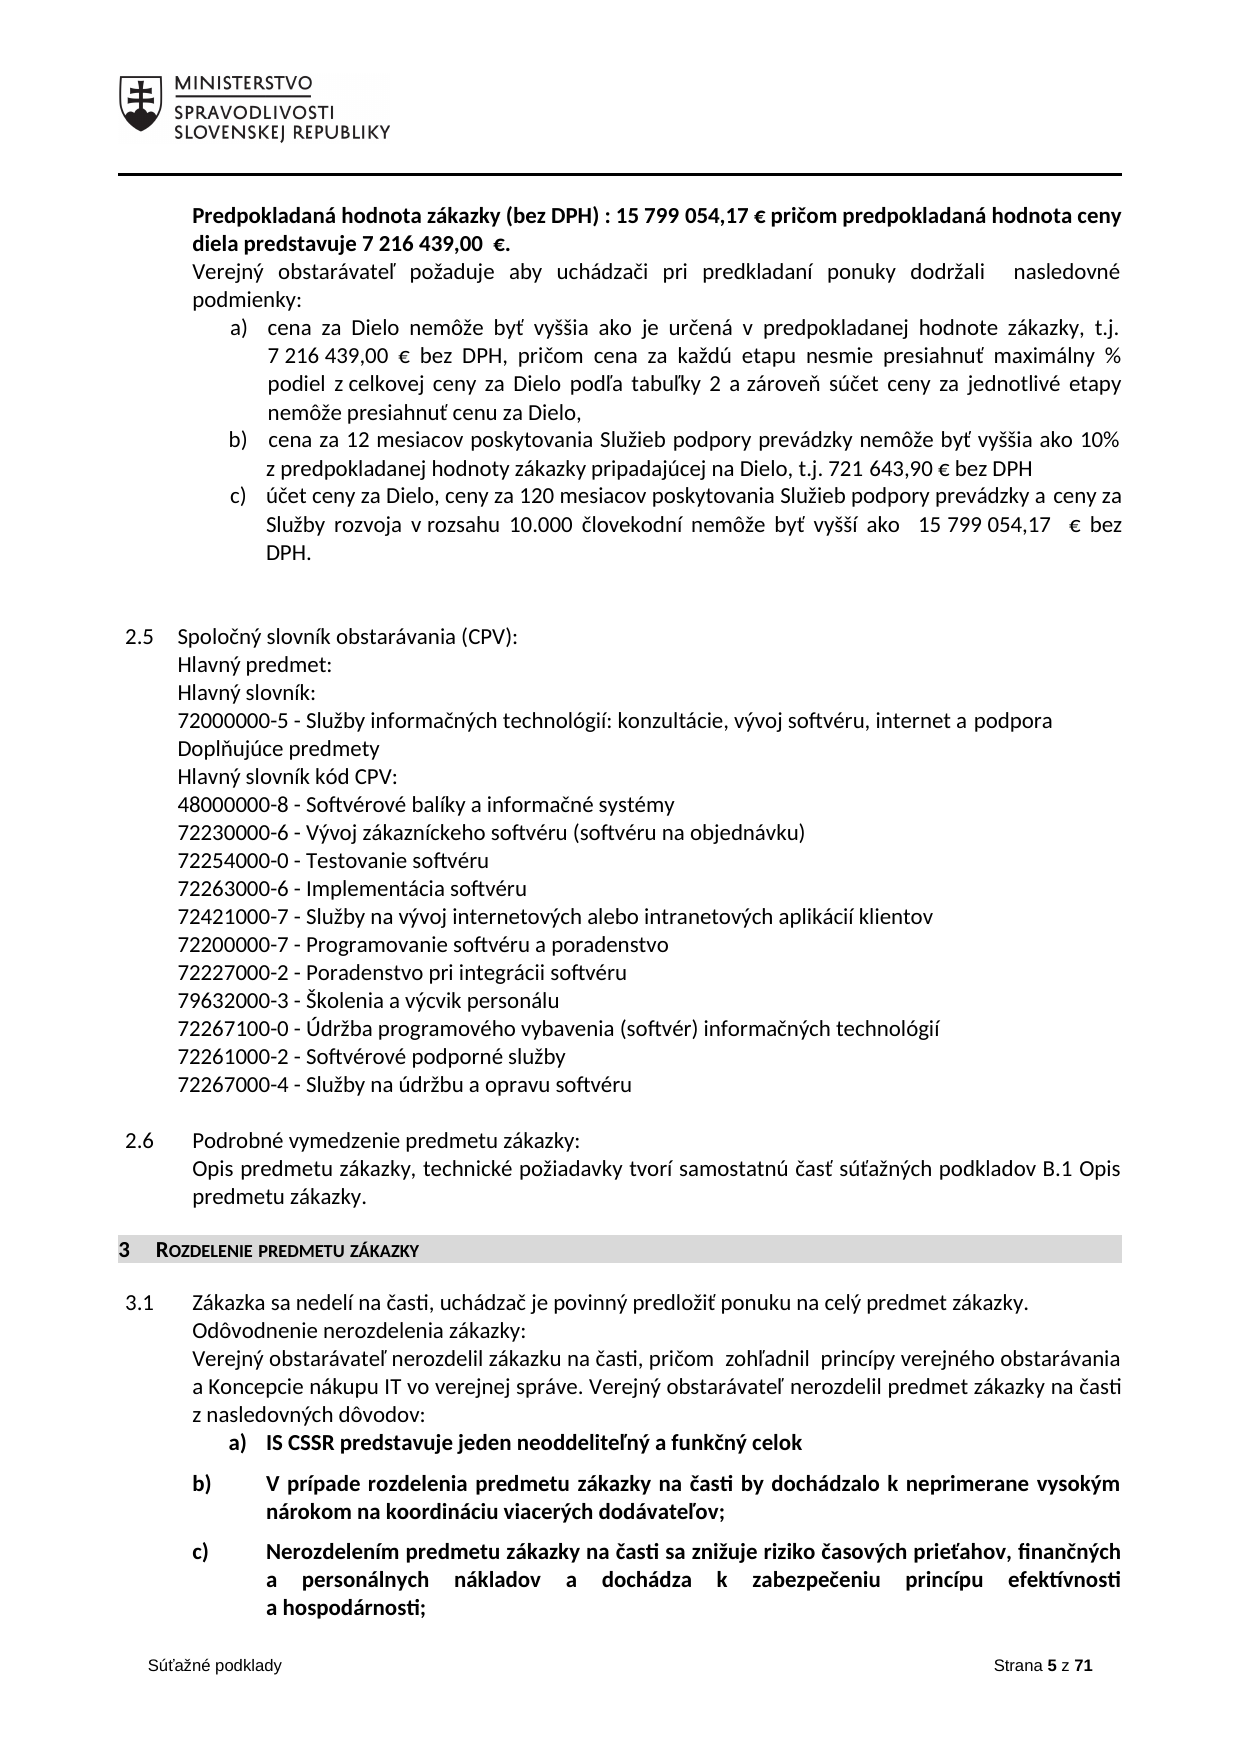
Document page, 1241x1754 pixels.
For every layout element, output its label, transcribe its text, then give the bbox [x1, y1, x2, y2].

text 72261000-2 - Softvérové podporné služby [177, 1042, 1122, 1070]
text Hlavný predmet: [177, 650, 1122, 678]
text 72230000-6 - Vývoj zákazníckeho softvéru (softvéru na objednávku) [177, 818, 1122, 846]
text 72263000-6 - Implementácia softvéru [177, 874, 1122, 902]
list V prípade rozdelenia predmetu zákazky na časti by dochádzalo k neprimerane vysokým nárokom na koordináciu viacerých dodávateľov; [192, 1469, 1122, 1525]
text Opis predmetu zákazky, technické požiadavky tvorí samostatnú časť súťažných podkladov B.1 Opis predmetu zákazky. [192, 1154, 1122, 1210]
text 72200000-7 - Programovanie softvéru a poradenstvo [177, 930, 1122, 958]
text Odôvodnenie nerozdelenia zákazky: [192, 1316, 1122, 1344]
text b) cena za 12 mesiacov poskytovania Služieb podpory prevádzky nemôže byť vyššia ako 10% z predpokladanej hodnoty zákazky pripadajúcej na Dielo, t.j. 721 643,90 € bez DPH [222, 426, 1122, 482]
list Zákazka sa nedelí na časti, uchádzač je povinný predložiť ponuku na celý predmet zákazky. [125, 1288, 1122, 1316]
subtitle Rozdelenie predmetu zákazky [118, 1235, 1122, 1263]
text Verejný obstarávateľ požaduje aby uchádzači pri predkladaní ponuky dodržali nasledovné podmienky: [192, 257, 1122, 313]
text Hlavný slovník kód CPV: [177, 762, 1122, 790]
list Podrobné vymedzenie predmetu zákazky: [125, 1126, 1122, 1154]
text 72000000-5 - Služby informačných technológií: konzultácie, vývoj softvéru, internet a podpora [177, 706, 1122, 734]
text 48000000-8 - Softvérové balíky a informačné systémy [177, 790, 1122, 818]
list IS CSSR predstavuje jeden neoddeliteľný a funkčný celok [192, 1428, 1122, 1456]
text 72254000-0 - Testovanie softvéru [177, 846, 1122, 874]
text Hlavný slovník: [177, 678, 1122, 706]
list cena za Dielo nemôže byť vyššia ako je určená v predpokladanej hodnote zákazky, t.j. 7 216 439,00 € bez DPH, pričom cena za každú etapu nesmie presiahnuť maximálny % podiel z celkovej ceny za Dielo podľa tabuľky 2 a zároveň súčet ceny za jednotlivé etapy nemôže presiahnuť cenu za Dielo, [230, 313, 1122, 426]
list Nerozdelením predmetu zákazky na časti sa znižuje riziko časových prieťahov, finančných a personálnych nákladov a dochádza k zabezpečeniu princípu efektívnosti a hospodárnosti; [192, 1537, 1122, 1621]
text Doplňujúce predmety [177, 734, 1122, 762]
picture [118, 73, 390, 144]
text Verejný obstarávateľ nerozdelil zákazku na časti, pričom zohľadnil princípy verejného obstarávania a Koncepcie nákupu IT vo verejnej správe. Verejný obstarávateľ nerozdelil predmet zákazky na časti z nasledovných dôvodov: [192, 1344, 1122, 1428]
list Spoločný slovník obstarávania (CPV): [125, 622, 1122, 650]
text 72227000-2 - Poradenstvo pri integrácii softvéru [177, 958, 1122, 986]
text 72267000-4 - Služby na údržbu a opravu softvéru [177, 1070, 1122, 1098]
text c) účet ceny za Dielo, ceny za 120 mesiacov poskytovania Služieb podpory prevádzky a ceny za Služby rozvoja v rozsahu 10.000 človekodní nemôže byť vyšší ako 15 799 054,17 € bez DPH. [230, 482, 1122, 566]
text 72267100-0 - Údržba programového vybavenia (softvér) informačných technológií [177, 1014, 1122, 1042]
text 79632000-3 - Školenia a výcvik personálu [177, 986, 1122, 1014]
text Predpokladaná hodnota zákazky (bez DPH) : 15 799 054,17 € pričom predpokladaná hodnota ceny diela predstavuje 7 216 439,00 €. [192, 201, 1122, 257]
text 72421000-7 - Služby na vývoj internetových alebo intranetových aplikácií klientov [177, 902, 1122, 930]
